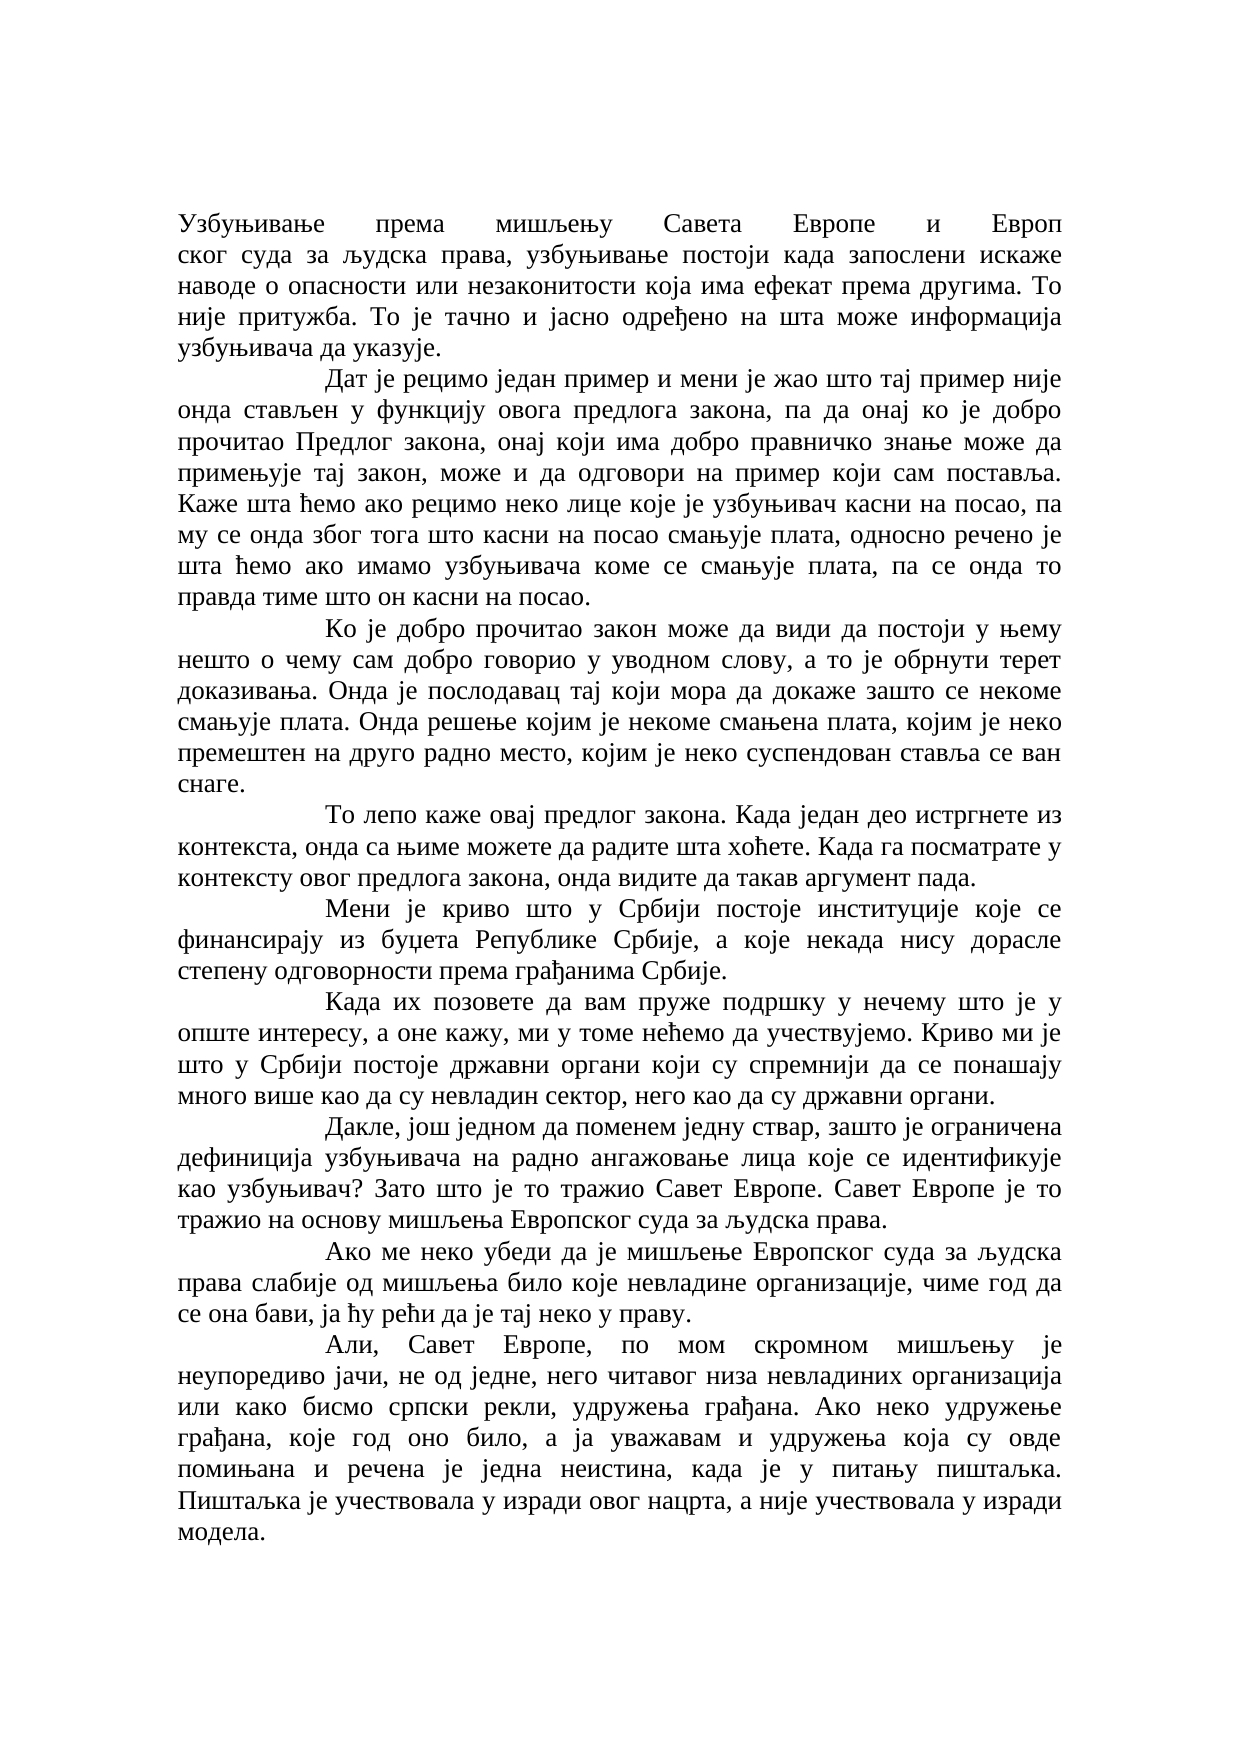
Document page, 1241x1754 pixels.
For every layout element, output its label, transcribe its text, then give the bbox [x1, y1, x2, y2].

text Али, Савет Европе, по мом скромном мишљењу је неупоредиво јачи, не од једне, него читавог низа невладиних организација или како бисмо српски рекли, удружења грађана. Ако неко удружење грађана, које год оно било, а ја уважавам и удружења која су овде помињана и речена је једна неистина, када је у питању пиштаљка. Пиштаљка је учествовала у изради овог нацрта, а није учествовала у изради модела. [177, 1328, 1063, 1546]
text То лепо каже овај предлог закона. Када један део истргнете из контекста, онда са њиме можете да радите шта хоћете. Када га посматрате у контексту овог предлога закона, онда видите да такав аргумент пада. [177, 798, 1063, 892]
text Ко је добро прочитао закон може да види да постоји у њему нешто о чему сам добро говорио у уводном слову, а то је обрнути терет доказивања. Онда је послодавац тај који мора да докаже зашто се некоме смањује плата. Онда решење којим је некоме смањена плата, којим је неко премештен на друго радно место, којим је неко суспендован ставља се ван снаге. [177, 612, 1063, 798]
text Ако ме неко убеди да је мишљење Европског суда за људска права слабије од мишљења било које невладине организације, чиме год да се она бави, ја ћу рећи да је тај неко у праву. [177, 1234, 1063, 1328]
text Дакле, још једном да поменем једну ствар, зашто је ограничена дефиниција узбуњивача на радно ангажовање лица које се идентификује као узбуњивач? Зато што је то тражио Савет Европе. Савет Европе је то тражио на основу мишљења Европског суда за људска права. [177, 1110, 1063, 1234]
text Мени је криво што у Србији постоје институције које се финансирају из буџета Републике Србије, а које некада нису дорасле степену одговорности према грађанима Србије. [177, 892, 1063, 985]
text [177, 207, 1063, 362]
text Када их позовете да вам пруже подршку у нечему што је у опште интересу, а оне кажу, ми у томе нећемо да учествујемо. Криво ми је што у Србији постоје државни органи који су спремнији да се понашају много више као да су невладин сектор, него као да су државни органи. [177, 985, 1063, 1110]
text Дат је рецимо један пример и мени је жао што тај пример није онда стављен у функцију овога предлога закона, па да онај ко је добро прочитао Предлог закона, онај који има добро правничко знање може да примењује тај закон, може и да одговори на пример који сам поставља. Каже шта ћемо ако рецимо неко лице које је узбуњивач касни на посао, па му се онда због тога што касни на посао смањује плата, односно речено је шта ћемо ако имамо узбуњивача коме се смањује плата, па се онда то правда тиме што он касни на посао. [177, 362, 1063, 612]
